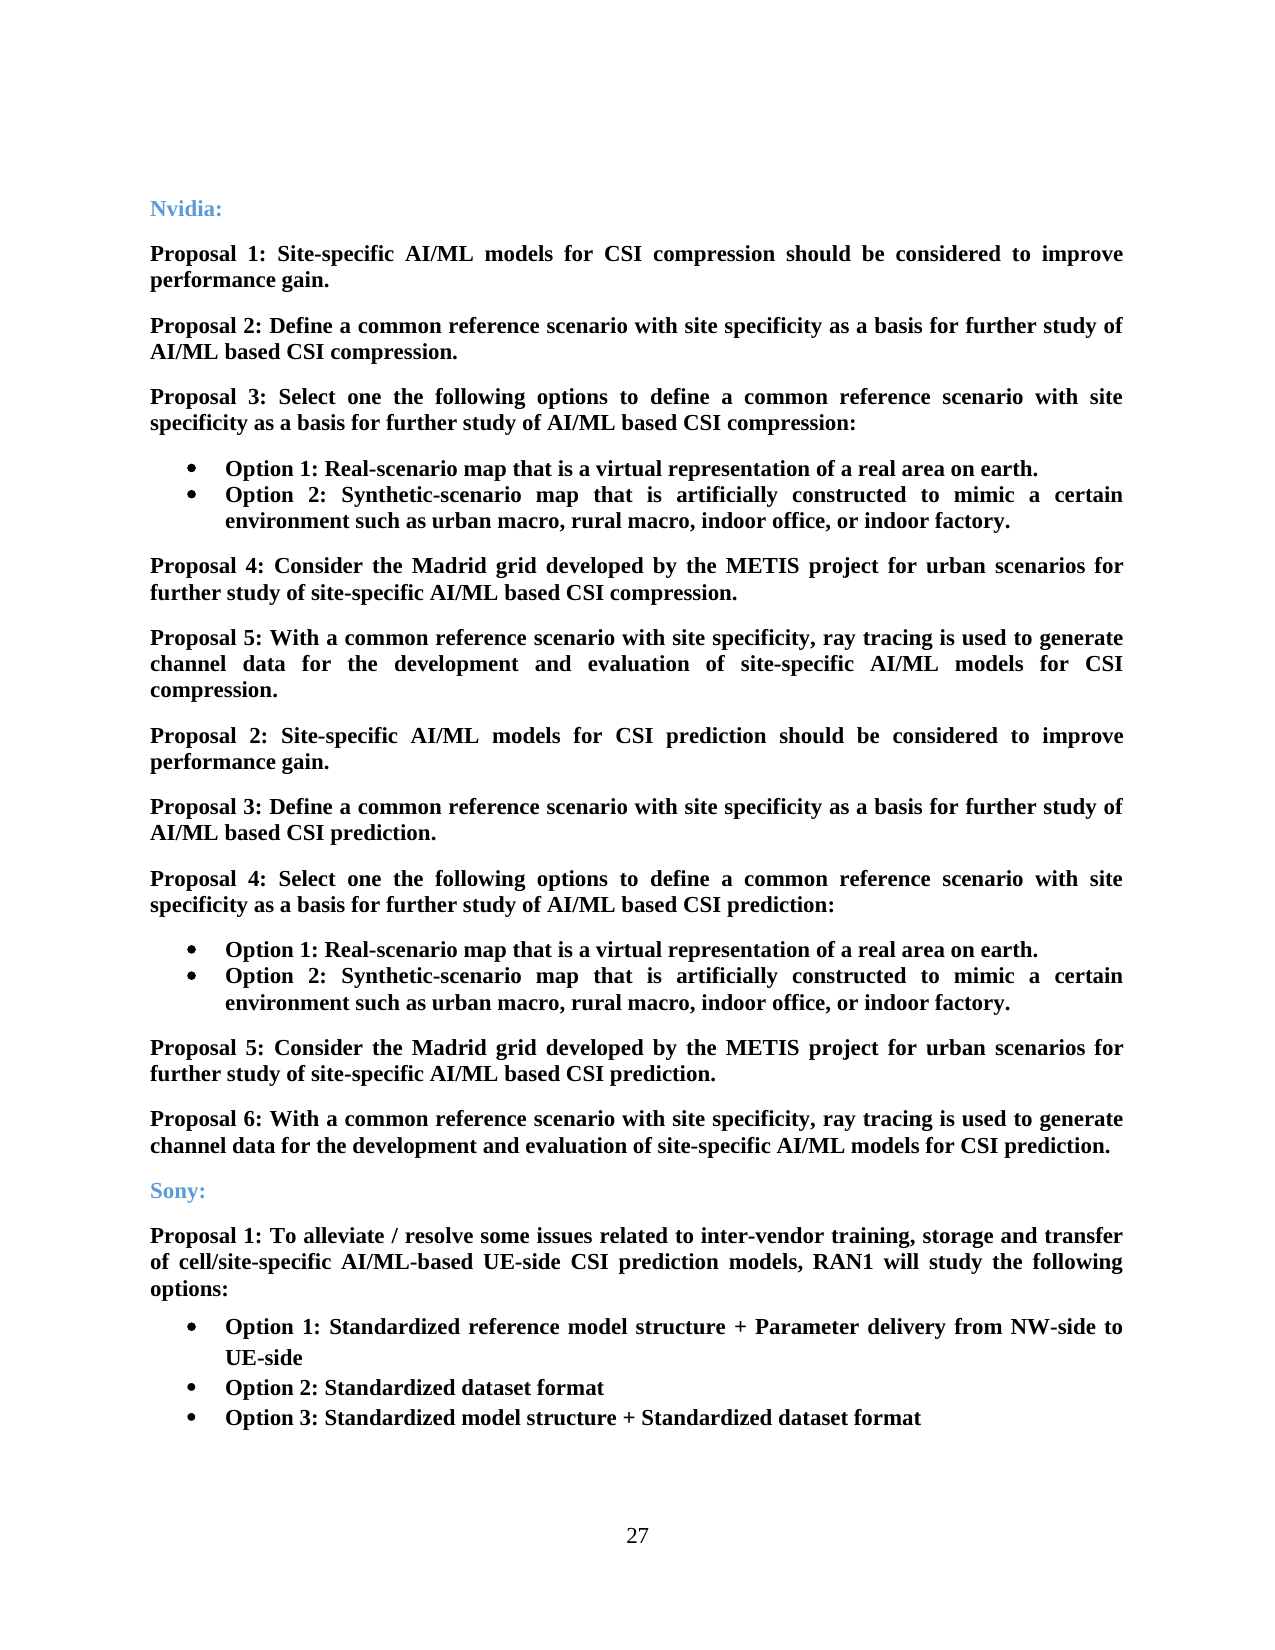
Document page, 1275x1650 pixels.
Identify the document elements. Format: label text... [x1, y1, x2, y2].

text Proposal 5: With a common reference scenario with site specificity, ray tracing is used to generate channel data for the development and evaluation of site-specific AI/ML models for CSI compression. [150, 624, 1125, 703]
text Proposal 2: Define a common reference scenario with site specificity as a basis for further study of AI/ML based CSI compression. [150, 312, 1125, 364]
text Proposal 3: Select one the following options to define a common reference scenario with site specificity as a basis for further study of AI/ML based CSI compression: [150, 383, 1125, 436]
text Proposal 4: Select one the following options to define a common reference scenario with site specificity as a basis for further study of AI/ML based CSI prediction: [150, 864, 1125, 917]
list Option 2: Standardized dataset format [187, 1374, 1125, 1400]
text Proposal 3: Define a common reference scenario with site specificity as a basis for further study of AI/ML based CSI prediction. [150, 793, 1125, 846]
text Proposal 1: To alleviate / resolve some issues related to inter-vendor training, storage and transfer of cell/site-specific AI/ML-based UE-side CSI prediction models, RAN1 will study the following options: [150, 1222, 1125, 1301]
text Proposal 5: Consider the Madrid grid developed by the METIS project for urban scenarios for further study of site-specific AI/ML based CSI prediction. [150, 1034, 1125, 1087]
list Option 1: Real-scenario map that is a virtual representation of a real area on earth. [187, 454, 1125, 481]
text Proposal 4: Consider the Madrid grid developed by the METIS project for urban scenarios for further study of site-specific AI/ML based CSI compression. [150, 552, 1125, 605]
text Sony: [150, 1177, 1125, 1203]
list Option 2: Synthetic-scenario map that is artificially constructed to mimic a certain environment such as urban macro, rural macro, indoor office, or indoor factory. [187, 962, 1125, 1015]
text Proposal 6: With a common reference scenario with site specificity, ray tracing is used to generate channel data for the development and evaluation of site-specific AI/ML models for CSI prediction. [150, 1105, 1125, 1158]
text Proposal 1: Site-specific AI/ML models for CSI compression should be considered to improve performance gain. [150, 240, 1125, 293]
list Option 1: Standardized reference model structure + Parameter delivery from NW-side to UE-side [187, 1313, 1125, 1370]
text Proposal 2: Site-specific AI/ML models for CSI prediction should be considered to improve performance gain. [150, 722, 1125, 774]
list Option 2: Synthetic-scenario map that is artificially constructed to mimic a certain environment such as urban macro, rural macro, indoor office, or indoor factory. [187, 481, 1125, 534]
list Option 1: Real-scenario map that is a virtual representation of a real area on earth. [187, 936, 1125, 962]
text Nvidia: [150, 195, 1125, 221]
list Option 3: Standardized model structure + Standardized dataset format [187, 1404, 1125, 1430]
